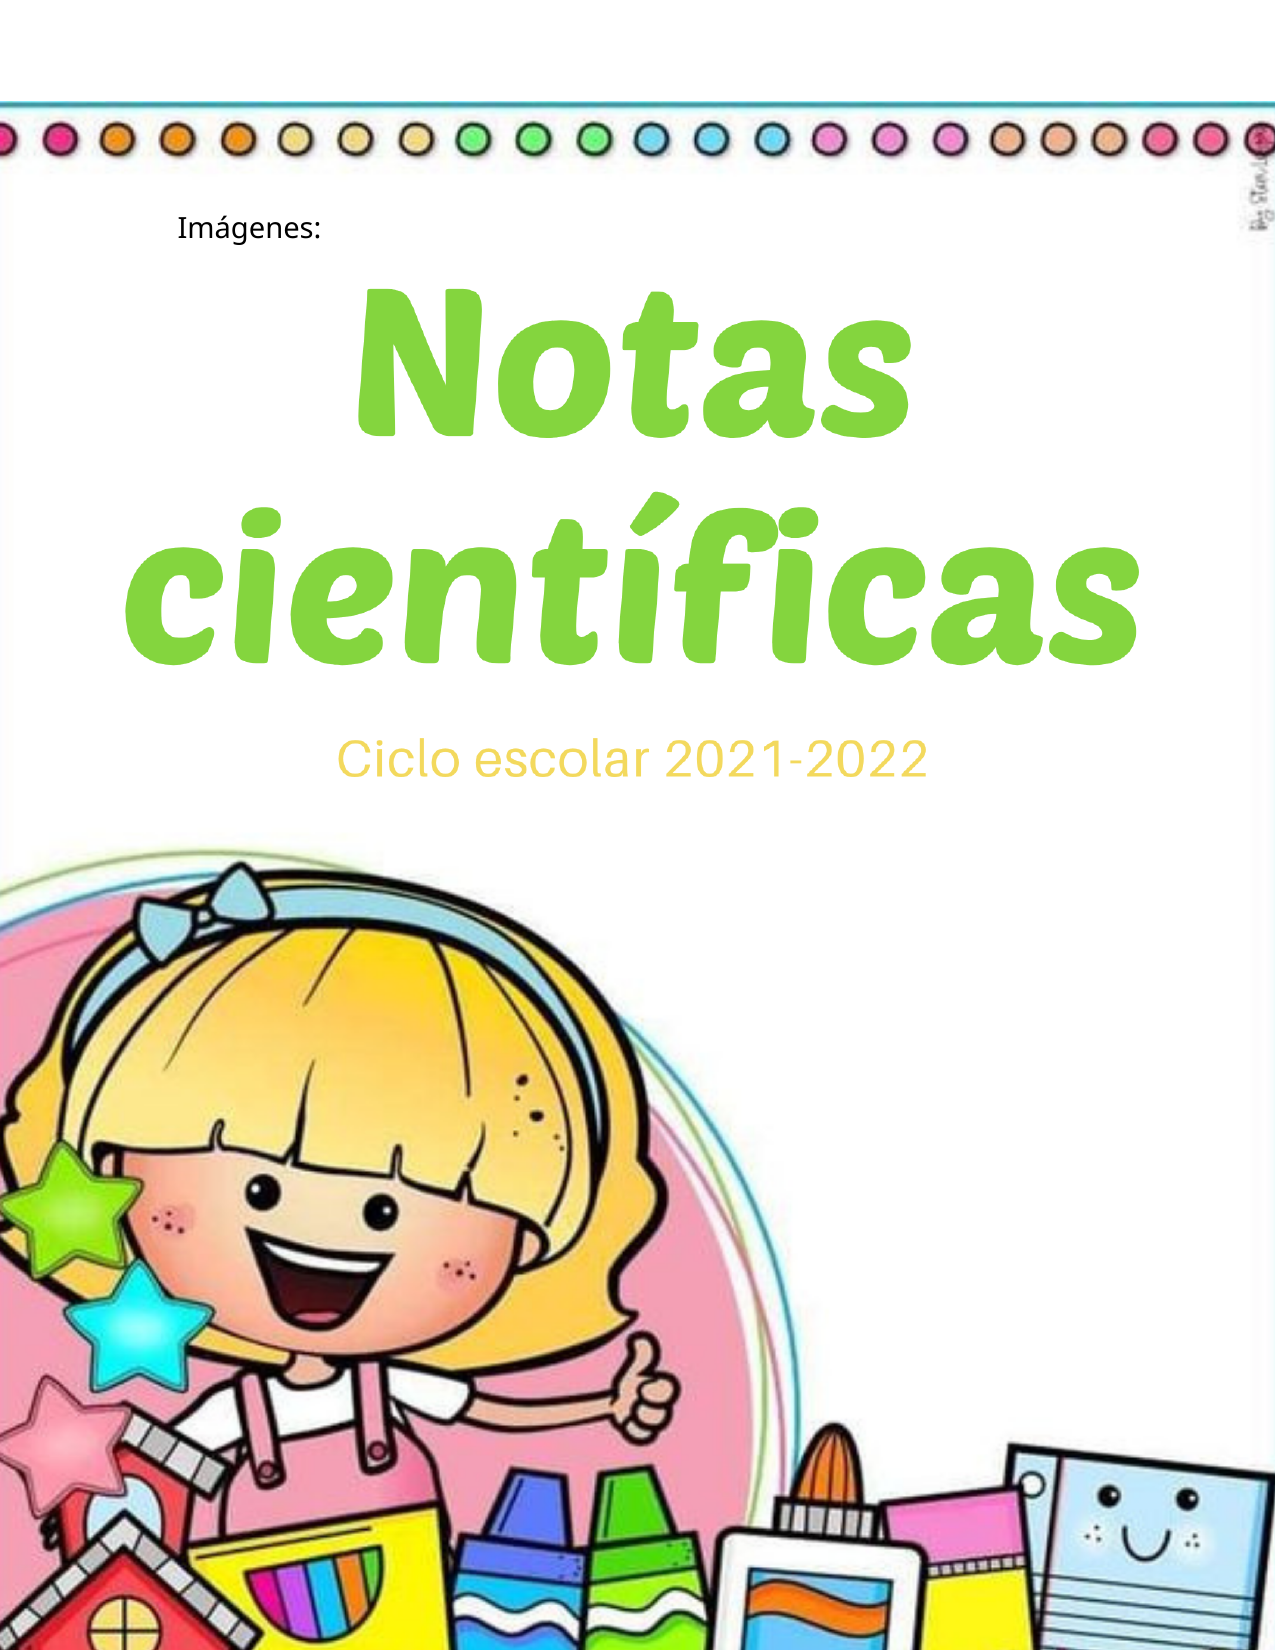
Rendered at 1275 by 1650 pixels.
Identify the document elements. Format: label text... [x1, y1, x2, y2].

picture [0, 101, 1275, 1650]
text Imágenes: [177, 207, 1098, 247]
